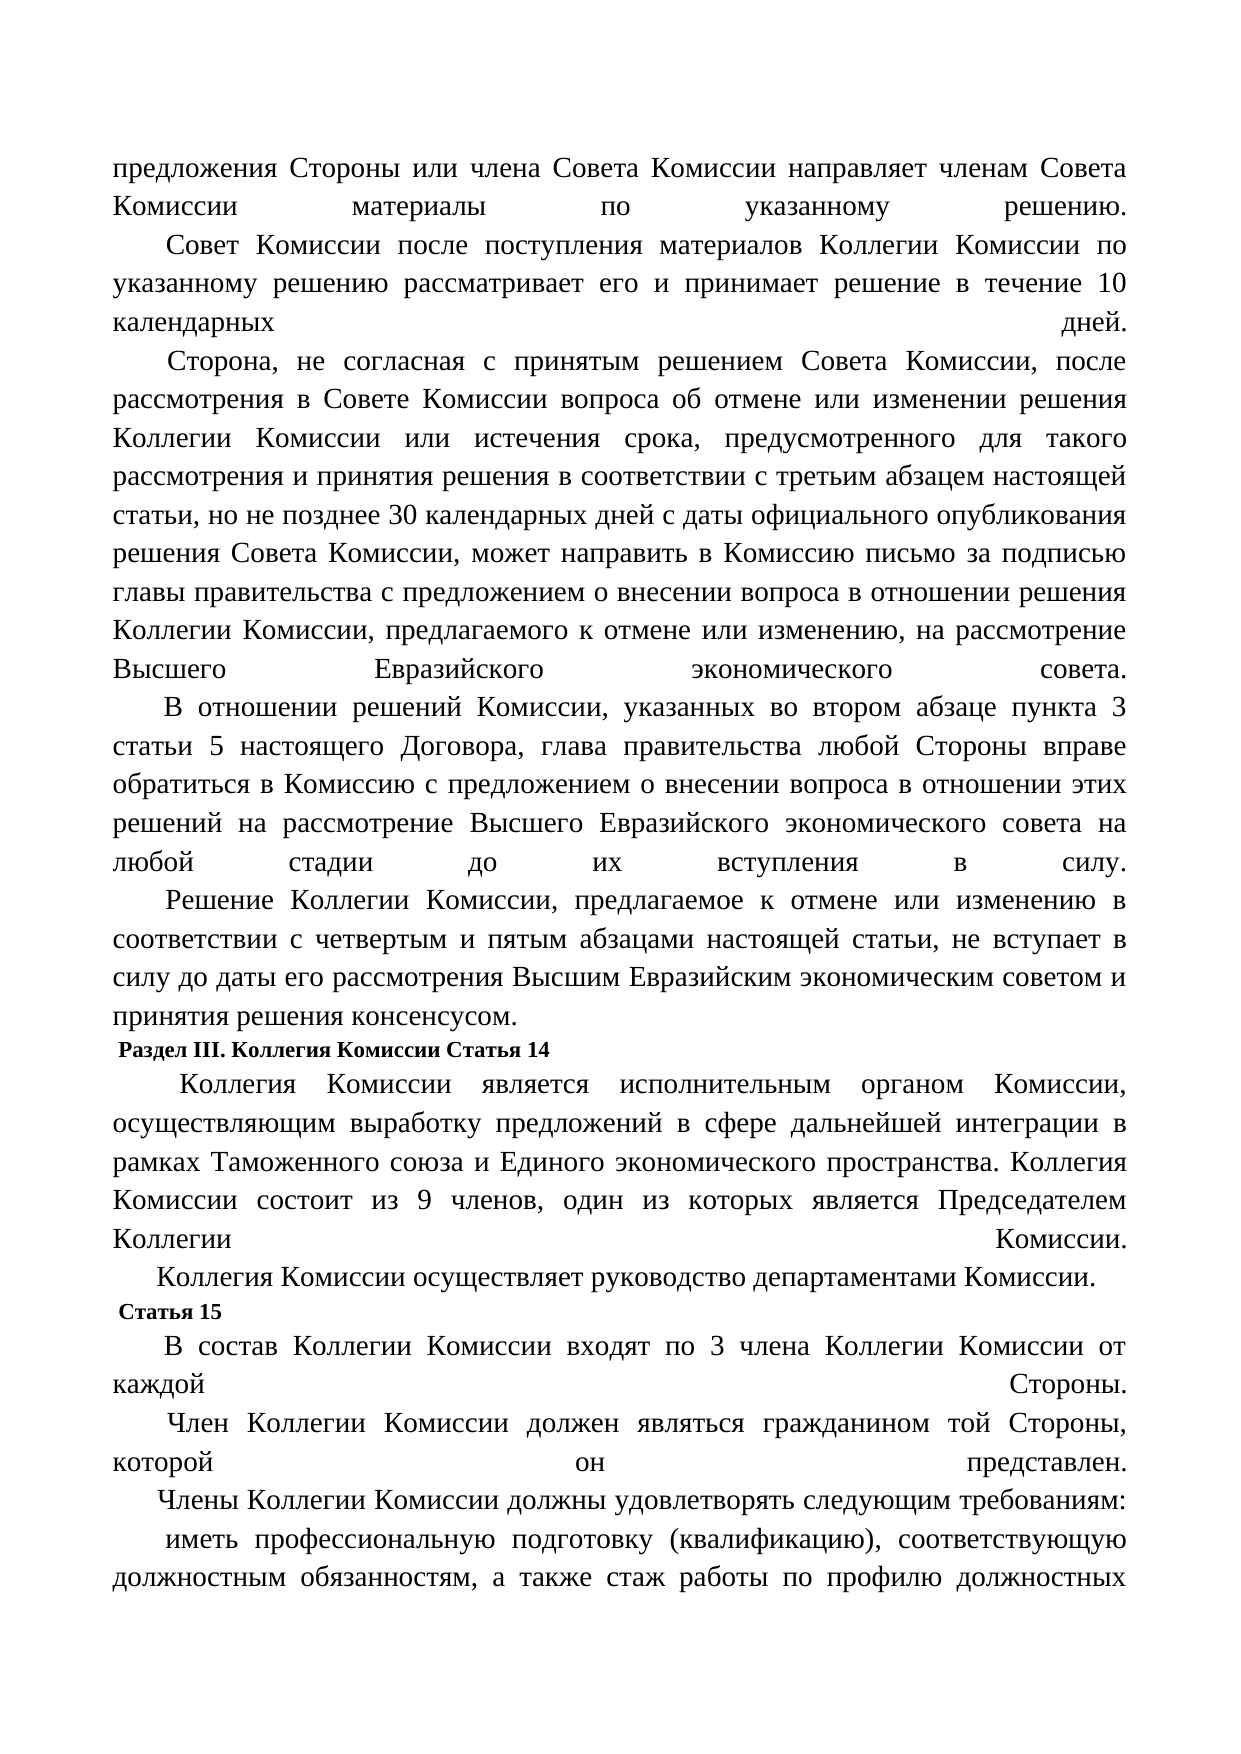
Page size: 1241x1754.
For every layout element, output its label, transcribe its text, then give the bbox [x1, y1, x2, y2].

text Раздел III. Коллегия Комиссии Статья 14 [112, 1036, 1128, 1063]
text Коллегия Комиссии является исполнительным органом Комиссии, осуществляющим выработку предложений в сфере дальнейшей интеграции в рамках Таможенного союза и Единого экономического пространства. Коллегия Комиссии состоит из 9 членов, один из которых является Председателем Коллегии Комиссии. Коллегия Комиссии осуществляет руководство департаментами Комиссии. [112, 1067, 1128, 1293]
text Статья 15 [112, 1298, 1128, 1324]
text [112, 1328, 1128, 1593]
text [112, 150, 1128, 1031]
